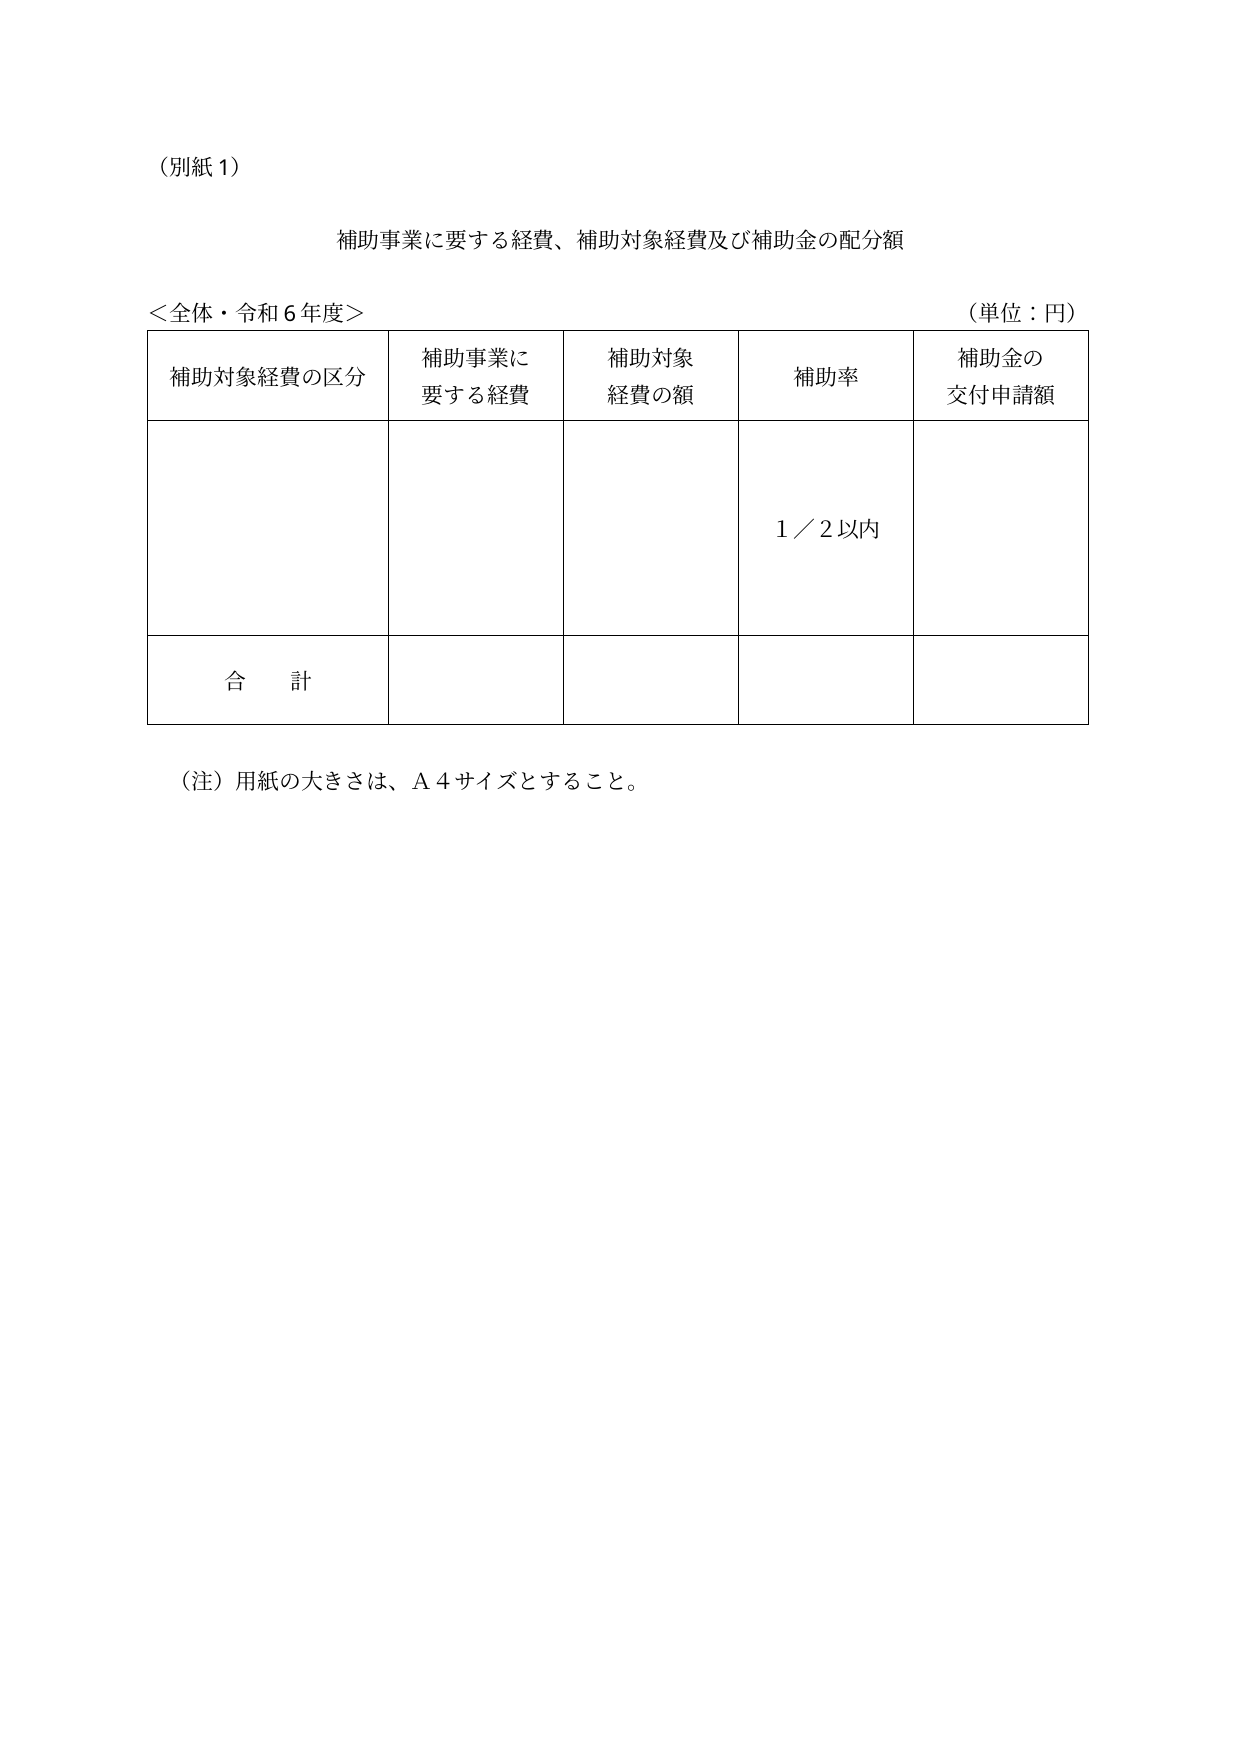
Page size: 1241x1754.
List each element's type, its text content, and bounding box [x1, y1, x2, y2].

table_cell [389, 421, 563, 634]
table_cell [564, 636, 738, 724]
table_cell [389, 636, 563, 724]
table_cell [564, 421, 738, 634]
table_header 補助金の 交付申請額 [914, 331, 1088, 420]
table_cell [914, 636, 1088, 724]
table_header 補助対象 経費の額 [564, 331, 738, 420]
table_cell １／２以内 [739, 421, 913, 634]
text ＜全体・令和6年度＞ （単位：円） [148, 294, 1092, 330]
table_cell [914, 421, 1088, 634]
table_header 補助対象経費の区分 [148, 331, 388, 420]
table_cell [148, 421, 388, 634]
text （注）用紙の大きさは、Ａ４サイズとすること。 [169, 762, 1092, 798]
table_header 補助事業に 要する経費 [389, 331, 563, 420]
text （別紙1） [148, 148, 1092, 184]
table_cell [739, 636, 913, 724]
table_header 補助率 [739, 331, 913, 420]
text 補助事業に要する経費、補助対象経費及び補助金の配分額 [148, 221, 1092, 257]
table_cell 合 計 [148, 636, 388, 724]
